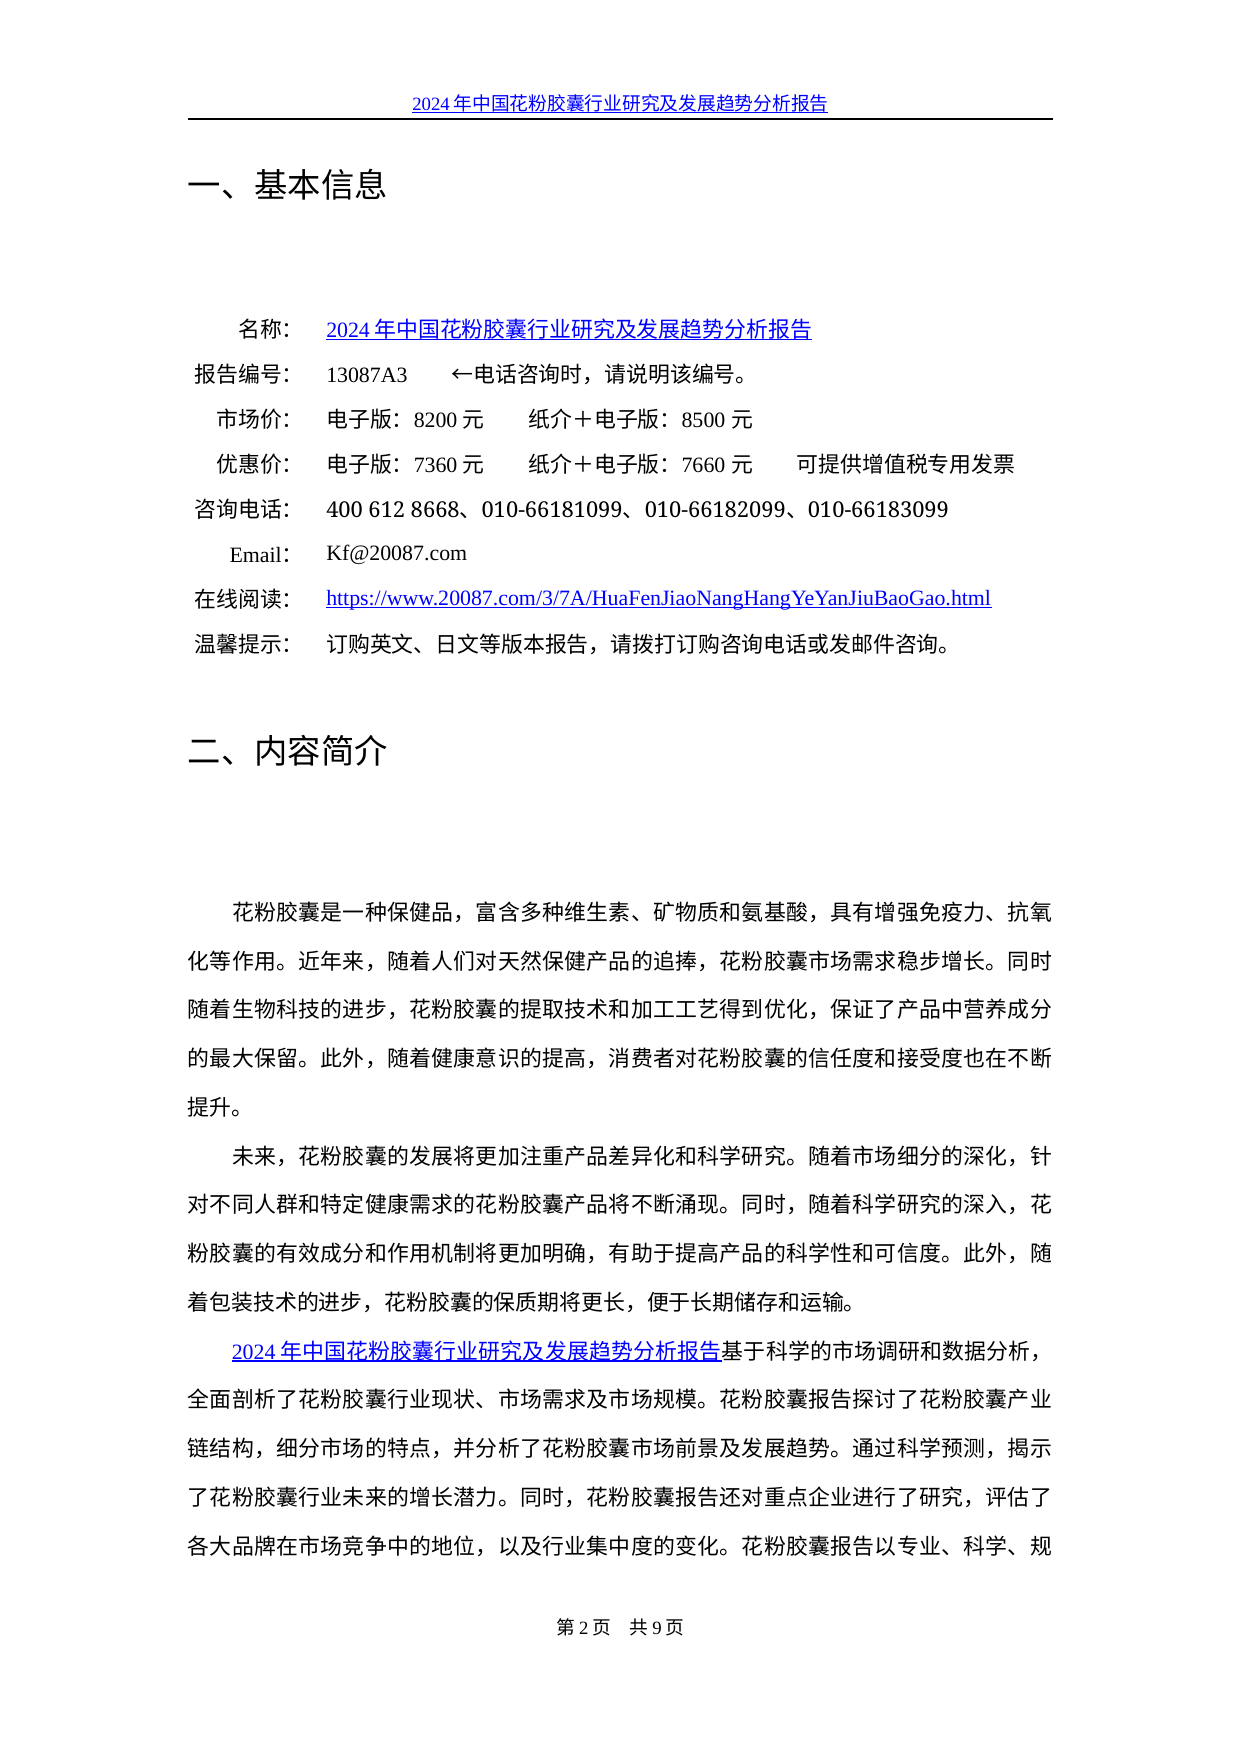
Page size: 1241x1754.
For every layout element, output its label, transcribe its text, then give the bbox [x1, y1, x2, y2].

table_cell 13087A3 ←电话咨询时，请说明该编号。 [315, 357, 1073, 402]
table_cell Kf@20087.com [315, 537, 1073, 582]
table_cell 咨询电话： [167, 492, 315, 537]
table_cell 订购英文、日文等版本报告，请拨打订购咨询电话或发邮件咨询。 [315, 627, 1073, 672]
table_cell [315, 582, 1073, 627]
table_cell 电子版：8200 元 纸介＋电子版：8500 元 [315, 402, 1073, 447]
table_header 名称： [167, 312, 315, 357]
table_header 2024年中国花粉胶囊行业研究及发展趋势分析报告 [315, 312, 1073, 357]
table_cell 温馨提示： [167, 627, 315, 672]
table_cell 400 612 8668、010-66181099、010-66182099、010-66183099 [315, 492, 1073, 537]
title 二、内容简介 [187, 717, 1053, 782]
table_cell Email： [167, 537, 315, 582]
table_cell 优惠价： [167, 447, 315, 492]
table_cell 在线阅读： [167, 582, 315, 627]
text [187, 894, 1053, 1561]
table_cell 电子版：7360 元 纸介＋电子版：7660 元 可提供增值税专用发票 [315, 447, 1073, 492]
table_cell 市场价： [167, 402, 315, 447]
table_cell 报告编号： [167, 357, 315, 402]
title 一、基本信息 [187, 150, 1053, 215]
